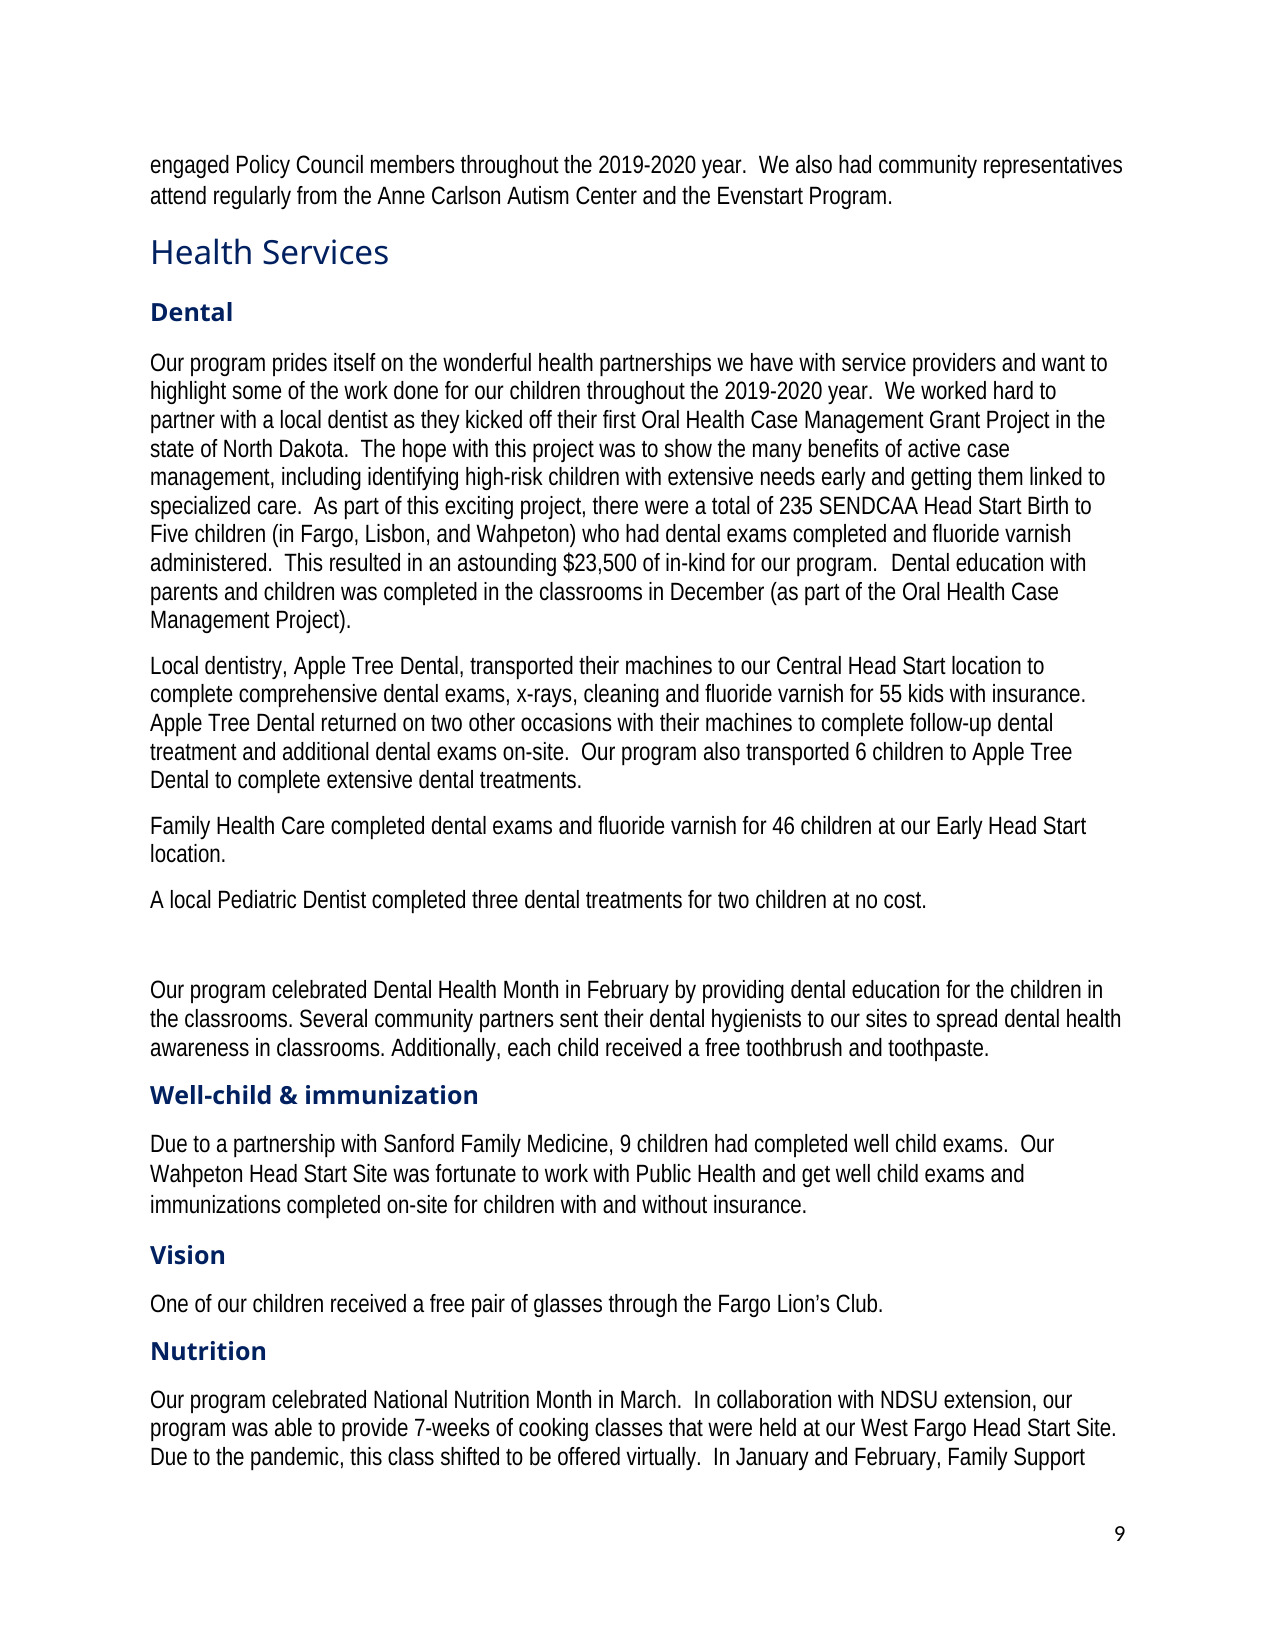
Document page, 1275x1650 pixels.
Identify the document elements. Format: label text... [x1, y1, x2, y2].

text Dental [150, 294, 1125, 328]
text Our program celebrated Dental Health Month in February by providing dental education for the children in the classrooms. Several community partners sent their dental hygienists to our sites to spread dental health awareness in classrooms. Additionally, each child received a free toothbrush and toothpaste. [150, 975, 1125, 1061]
text One of our children received a free pair of glasses through the Fargo Lion’s Club. [150, 1289, 1125, 1317]
text Health Services [150, 228, 1125, 274]
text Our program prides itself on the wonderful health partnerships we have with service providers and want to highlight some of the work done for our children throughout the 2019-2020 year. We worked hard to partner with a local dentist as they kicked off their first Oral Health Case Management Grant Project in the state of North Dakota. The hope with this project was to show the many benefits of active case management, including identifying high-risk children with extensive needs early and getting them linked to specialized care. As part of this exciting project, there were a total of 235 SENDCAA Head Start Birth to Five children (in Fargo, Lisbon, and Wahpeton) who had dental exams completed and fluoride varnish administered. This resulted in an astounding $23,500 of in-kind for our program. Dental education with parents and children was completed in the classrooms in December (as part of the Oral Health Case Management Project). [150, 348, 1125, 634]
text A local Pediatric Dentist completed three dental treatments for two children at no cost. [150, 884, 1125, 913]
text Vision [150, 1238, 1125, 1272]
text Well-child & immunization [150, 1078, 1125, 1112]
text Due to a partnership with Sanford Family Medicine, 9 children had completed well child exams. Our Wahpeton Head Start Site was fortunate to work with Public Health and get well child exams and immunizations completed on-site for children with and without insurance. [150, 1128, 1125, 1219]
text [150, 1385, 1125, 1471]
text Local dentistry, Apple Tree Dental, transported their machines to our Central Head Start location to complete comprehensive dental exams, x-rays, cleaning and fluoride varnish for 55 kids with insurance. Apple Tree Dental returned on two other occasions with their machines to complete follow-up dental treatment and additional dental exams on-site. Our program also transported 6 children to Apple Tree Dental to complete extensive dental treatments. [150, 651, 1125, 794]
text Family Health Care completed dental exams and fluoride varnish for 46 children at our Early Head Start location. [150, 811, 1125, 868]
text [150, 150, 1125, 209]
text Nutrition [150, 1334, 1125, 1368]
